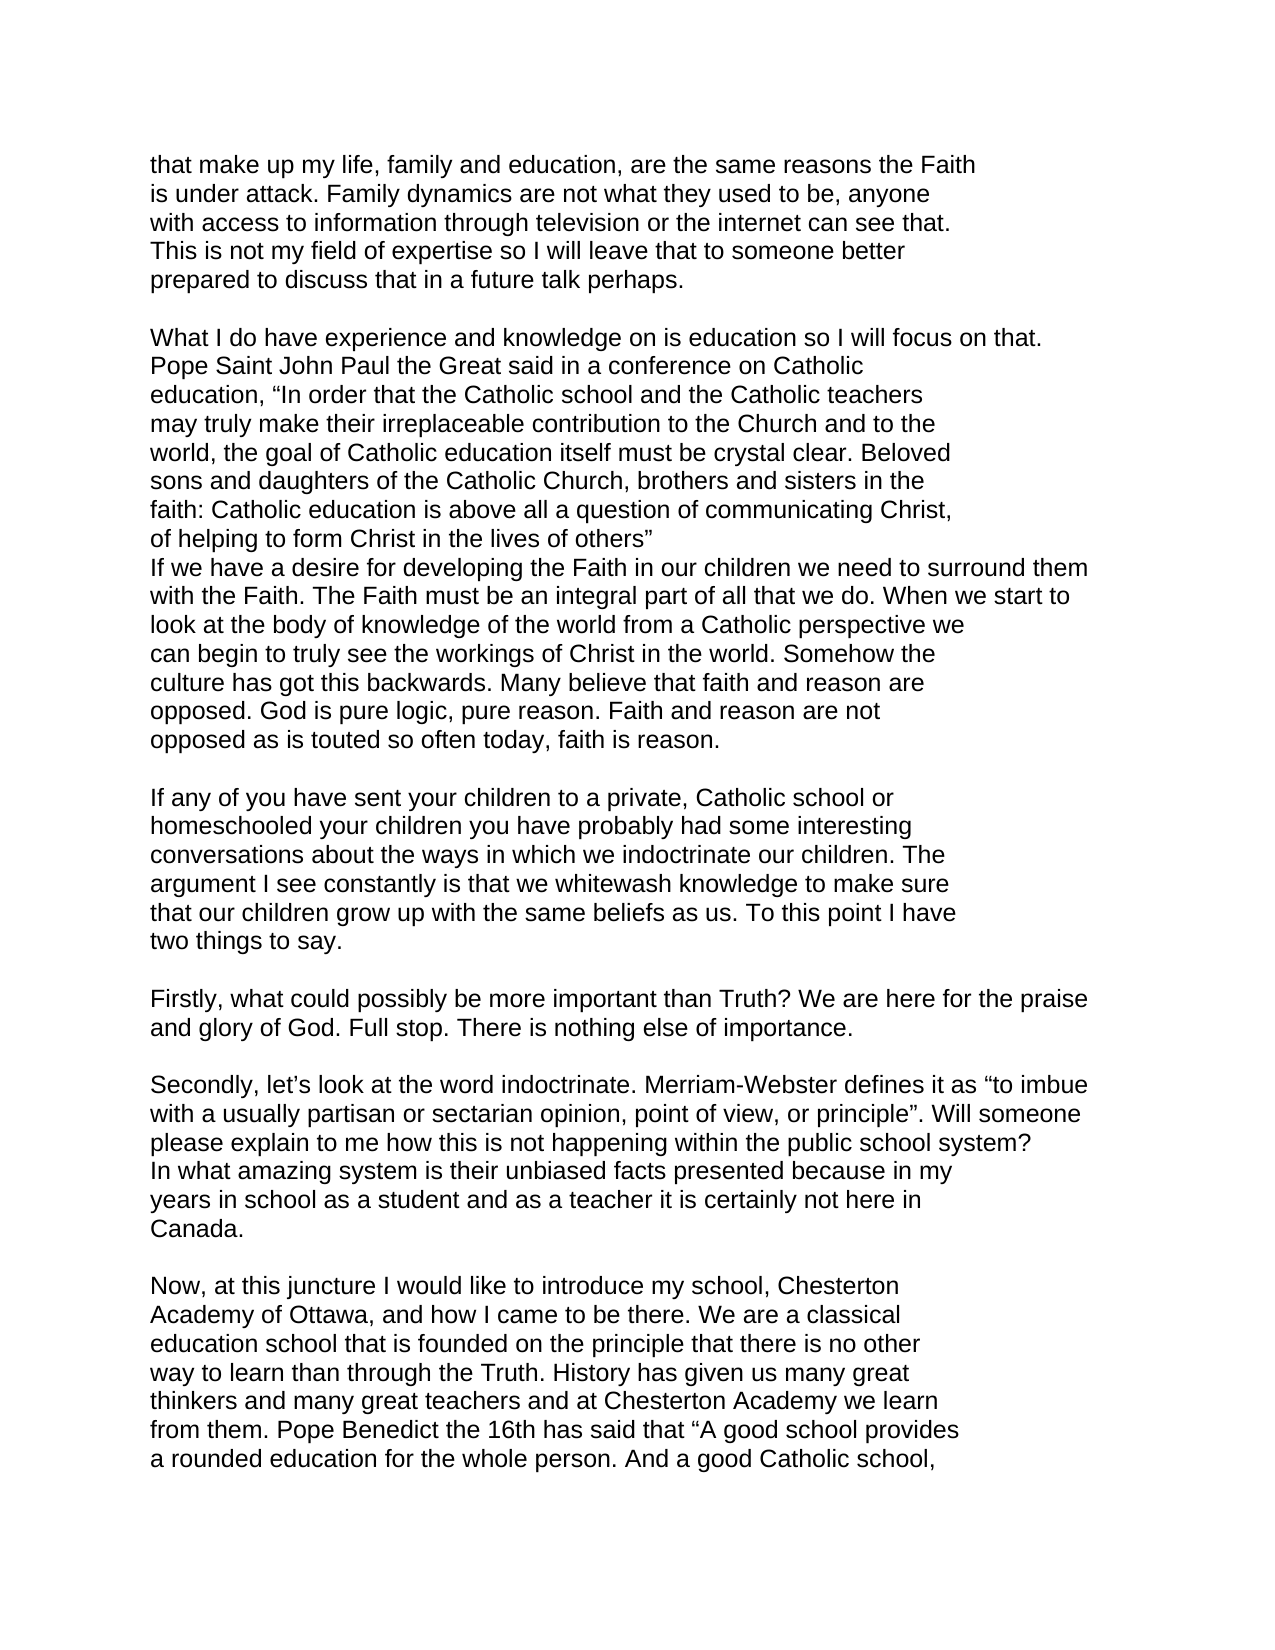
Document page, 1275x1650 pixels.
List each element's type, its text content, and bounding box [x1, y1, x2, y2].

text from them. Pope Benedict the 16th has said that “A good school provides [150, 1415, 1125, 1444]
text prepared to discuss that in a future talk perhaps. [150, 265, 1125, 294]
text If we have a desire for developing the Faith in our children we need to surround them with the Faith. The Faith must be an integral part of all that we do. When we start to [150, 552, 1125, 610]
text opposed as is touted so often today, faith is reason. [150, 725, 1125, 754]
text Now, at this juncture I would like to introduce my school, Chesterton [150, 1271, 1125, 1300]
text look at the body of knowledge of the world from a Catholic perspective we [150, 610, 1125, 639]
text argument I see constantly is that we whitewash knowledge to make sure [150, 869, 1125, 897]
text education, “In order that the Catholic school and the Catholic teachers [150, 380, 1125, 409]
text homeschooled your children you have probably had some interesting [150, 811, 1125, 840]
text way to learn than through the Truth. History has given us many great [150, 1357, 1125, 1386]
text may truly make their irreplaceable contribution to the Church and to the [150, 409, 1125, 437]
text can begin to truly see the workings of Christ in the world. Somehow the [150, 639, 1125, 667]
text Academy of Ottawa, and how I came to be there. We are a classical [150, 1300, 1125, 1329]
text In what amazing system is their unbiased facts presented because in my [150, 1156, 1125, 1185]
text This is not my field of expertise so I will leave that to someone better [150, 236, 1125, 265]
text Pope Saint John Paul the Great said in a conference on Catholic [150, 351, 1125, 380]
text a rounded education for the whole person. And a good Catholic school, [150, 1444, 1125, 1472]
text of helping to form Christ in the lives of others” [150, 524, 1125, 552]
text culture has got this backwards. Many believe that faith and reason are [150, 667, 1125, 696]
text sons and daughters of the Catholic Church, brothers and sisters in the [150, 466, 1125, 495]
text If any of you have sent your children to a private, Catholic school or [150, 782, 1125, 811]
text that make up my life, family and education, are the same reasons the Faith [150, 150, 1125, 179]
text world, the goal of Catholic education itself must be crystal clear. Beloved [150, 437, 1125, 466]
text conversations about the ways in which we indoctrinate our children. The [150, 840, 1125, 869]
text opposed. God is pure logic, pure reason. Faith and reason are not [150, 696, 1125, 725]
text What I do have experience and knowledge on is education so I will focus on that. [150, 322, 1125, 351]
text thinkers and many great teachers and at Chesterton Academy we learn [150, 1386, 1125, 1415]
text that our children grow up with the same beliefs as us. To this point I have [150, 897, 1125, 926]
text faith: Catholic education is above all a question of communicating Christ, [150, 495, 1125, 524]
text is under attack. Family dynamics are not what they used to be, anyone [150, 179, 1125, 207]
text education school that is founded on the principle that there is no other [150, 1329, 1125, 1357]
text Secondly, let’s look at the word indoctrinate. Merriam-Webster defines it as “to imbue with a usually partisan or sectarian opinion, point of view, or principle”. Will someone please explain to me how this is not happening within the public school system? [150, 1070, 1125, 1156]
text Firstly, what could possibly be more important than Truth? We are here for the praise and glory of God. Full stop. There is nothing else of importance. [150, 984, 1125, 1041]
text Canada. [150, 1214, 1125, 1242]
text years in school as a student and as a teacher it is certainly not here in [150, 1185, 1125, 1214]
text with access to information through television or the internet can see that. [150, 207, 1125, 236]
text two things to say. [150, 926, 1125, 955]
